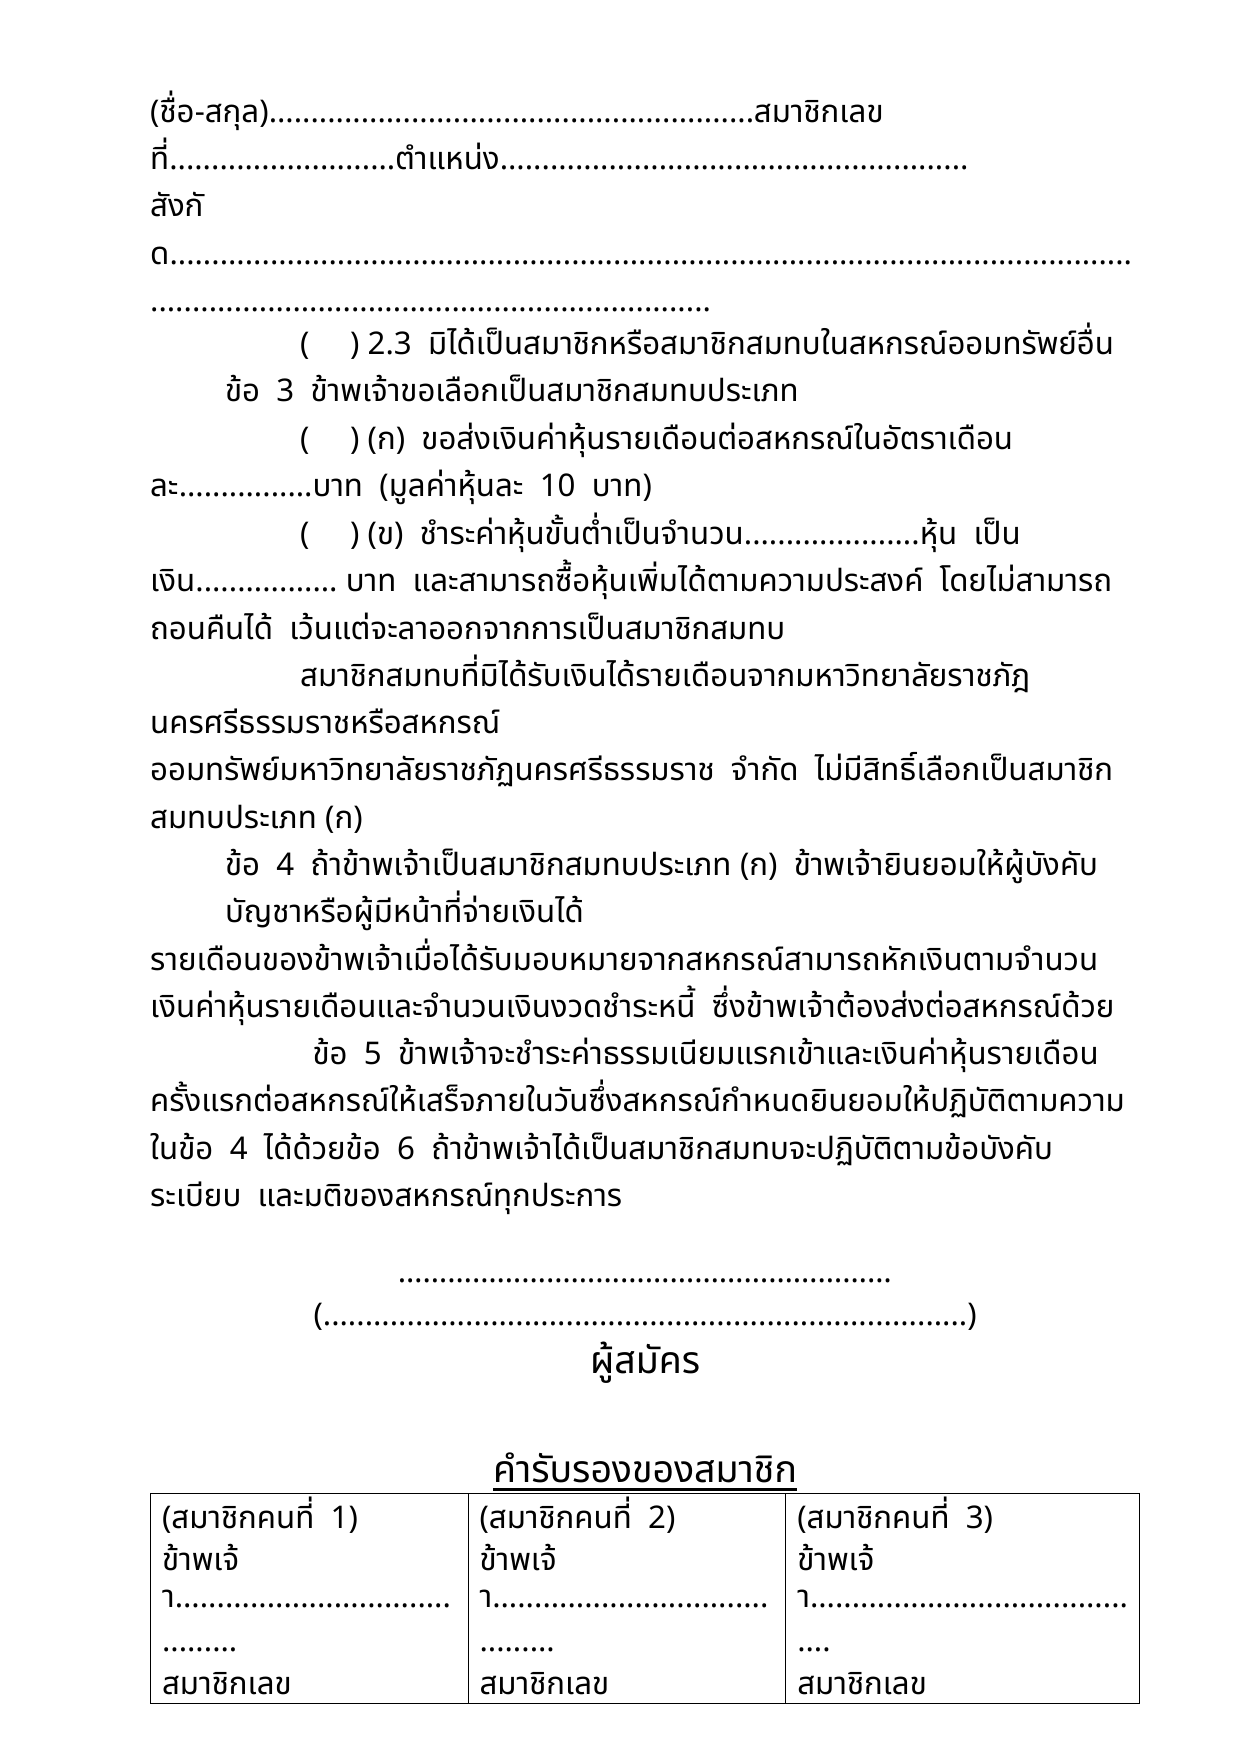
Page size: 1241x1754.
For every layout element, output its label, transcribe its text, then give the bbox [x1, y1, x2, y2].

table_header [151, 1494, 468, 1703]
text ( ) 2.3 มิได้เป็นสมาชิกหรือสมาชิกสมทบในสหกรณ์ออมทรัพย์อื่น [150, 321, 1140, 368]
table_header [786, 1494, 1139, 1703]
text ออมทรัพย์มหาวิทยาลัยราชภัฏนครศรีธรรมราช จำกัด ไม่มีสิทธิ์เลือกเป็นสมาชิกสมทบประเภท (ก) [150, 747, 1140, 842]
text รายเดือนของข้าพเจ้าเมื่อได้รับมอบหมายจากสหกรณ์สามารถหักเงินตามจำนวนเงินค่าหุ้นรายเดือนและจำนวนเงินงวดชำระหนี้ ซึ่งข้าพเจ้าต้องส่งต่อสหกรณ์ด้วย [150, 937, 1140, 1031]
text (ชื่อ-สกุล)..........................................................สมาชิกเลขที่...........................ตำแหน่ง........................................................ [150, 89, 1140, 184]
text คำรับรองของสมาชิก [150, 1442, 1140, 1493]
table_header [469, 1494, 785, 1703]
text ผู้สมัคร [150, 1334, 1140, 1391]
text ( ) (ข) ชำระค่าหุ้นขั้นต่ำเป็นจำนวน.....................หุ้น เป็นเงิน................. บาท และสามารถซื้อหุ้นเพิ่มได้ตามความประสงค์ โดยไม่สามารถถอนคืนได้ เว้นแต่จะลาออกจากการเป็นสมาชิกสมทบ [150, 511, 1140, 653]
text ข้อ 5 ข้าพเจ้าจะชำระค่าธรรมเนียมแรกเข้าและเงินค่าหุ้นรายเดือนครั้งแรกต่อสหกรณ์ให้เสร็จภายในวันซึ่งสหกรณ์กำหนดยินยอมให้ปฏิบัติตามความในข้อ 4 ได้ด้วยข้อ 6 ถ้าข้าพเจ้าได้เป็นสมาชิกสมทบจะปฏิบัติตามข้อบังคับ ระเบียบ และมติของสหกรณ์ทุกประการ [150, 1031, 1140, 1221]
text ( ) (ก) ขอส่งเงินค่าหุ้นรายเดือนต่อสหกรณ์ในอัตราเดือนละ................บาท (มูลค่าหุ้นละ 10 บาท) [150, 416, 1140, 511]
text ข้อ 3 ข้าพเจ้าขอเลือกเป็นสมาชิกสมทบประเภท [150, 368, 1140, 416]
text สังกัด...................................................................................................................................................................................... [150, 184, 1140, 321]
text (.............................................................................) [150, 1292, 1140, 1334]
text ข้อ 4 ถ้าข้าพเจ้าเป็นสมาชิกสมทบประเภท (ก) ข้าพเจ้ายินยอมให้ผู้บังคับบัญชาหรือผู้มีหน้าที่จ่ายเงินได้ [225, 842, 1140, 937]
text …………………………………………………… [150, 1249, 1140, 1292]
text สมาชิกสมทบที่มิได้รับเงินได้รายเดือนจากมหาวิทยาลัยราชภัฎนครศรีธรรมราชหรือสหกรณ์ [150, 653, 1140, 747]
